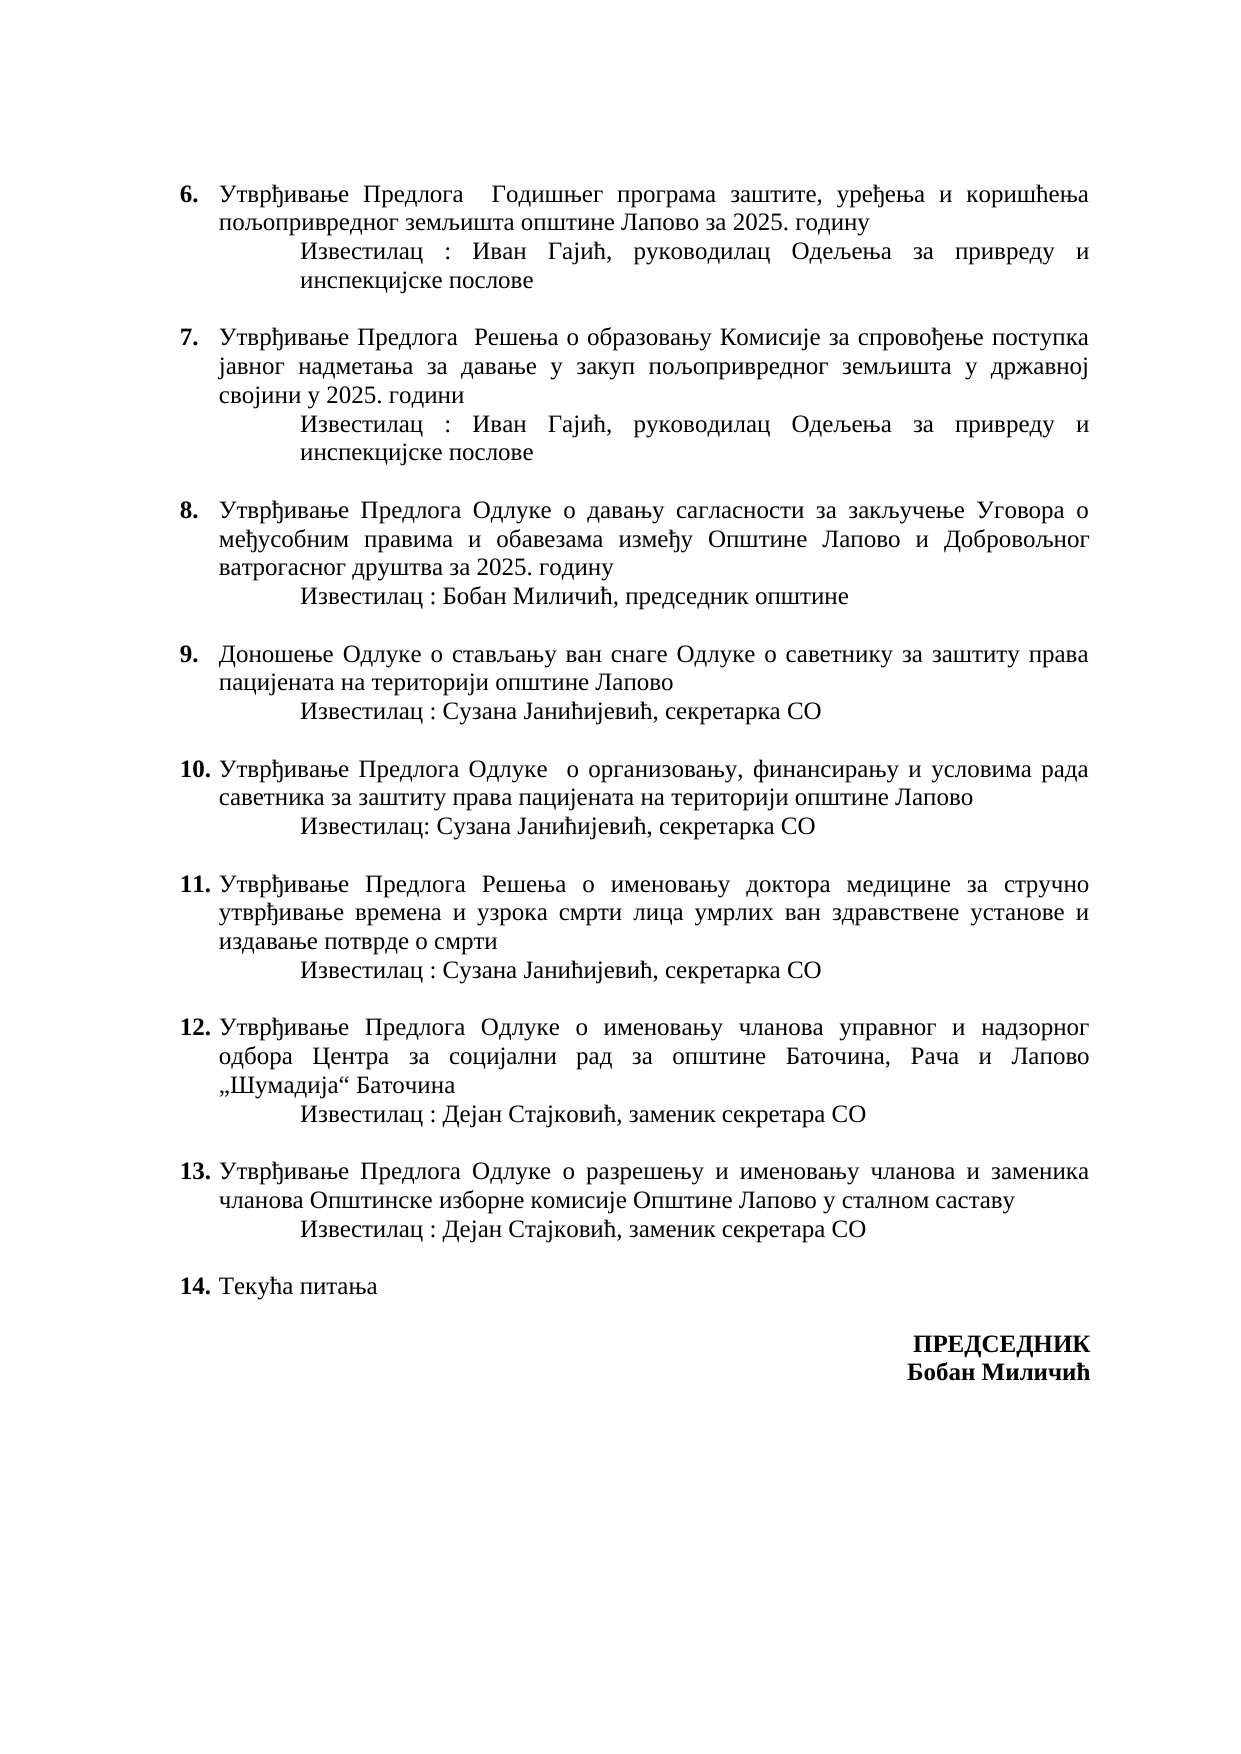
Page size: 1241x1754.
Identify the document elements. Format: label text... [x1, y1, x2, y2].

list Известилац : Сузана Јанићијевић, секретарка СО [300, 696, 1090, 725]
list Известилац : Дејан Стајковић, заменик секретара СО [300, 1099, 1090, 1127]
list Известилац : Бобан Миличић, председник општине [294, 581, 1090, 610]
text Известилац: Сузана Јанићијевић, секретарка СО [300, 811, 1090, 840]
list Утврђивање Предлога Решења о именовању доктора медицине за стручно утврђивање времена и узрока смрти лица умрлих ван здравствене установе и издавање потврде о смрти [179, 869, 1090, 955]
list Известилац : Сузана Јанићијевић, секретарка СО [300, 955, 1090, 984]
text Бобан Миличић [150, 1357, 1090, 1386]
list Утврђивање Предлога Решења о образовању Комисије за спровођење поступка јавног надметања за давање у закуп пољопривредног земљишта у државној својини у 2025. години [179, 322, 1090, 409]
list Утврђивање Предлога Одлуке о давању сагласности за закључење Уговора о међусобним правима и обавезама између Општине Лапово и Добровољног ватрогасног друштва за 2025. годину [179, 495, 1090, 581]
list Утврђивање Предлога Годишњег програма заштите, уређења и коришћења пољопривредног земљишта општине Лапово за 2025. годину [179, 179, 1090, 236]
list Утврђивање Предлога Одлуке о именовању чланова управног и надзорног одбора Центра за социјални рад за општине Баточина, Рача и Лапово „Шумадија“ Баточина [179, 1012, 1090, 1099]
list Утврђивање Предлога Одлуке о организовању, финансирању и условима рада саветника за заштиту права пацијената на територији општине Лапово [179, 754, 1090, 811]
list Текућа питања [179, 1271, 1090, 1300]
list Утврђивање Предлога Одлуке о разрешењу и именовању чланова и заменика чланова Општинске изборне комисије Општине Лапово у сталном саставу [179, 1156, 1090, 1214]
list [300, 236, 1090, 294]
list Известилац : Дејан Стајковић, заменик секретара СО [300, 1214, 1090, 1242]
list Доношење Одлуке о стављању ван снаге Одлуке о саветнику за заштиту права пацијената на територији општине Лапово [179, 639, 1090, 696]
text ПРЕДСЕДНИК [150, 1329, 1090, 1357]
list Известилац : Иван Гајић, руководилац Одељења за привреду и инспекцијске послове [300, 409, 1090, 466]
